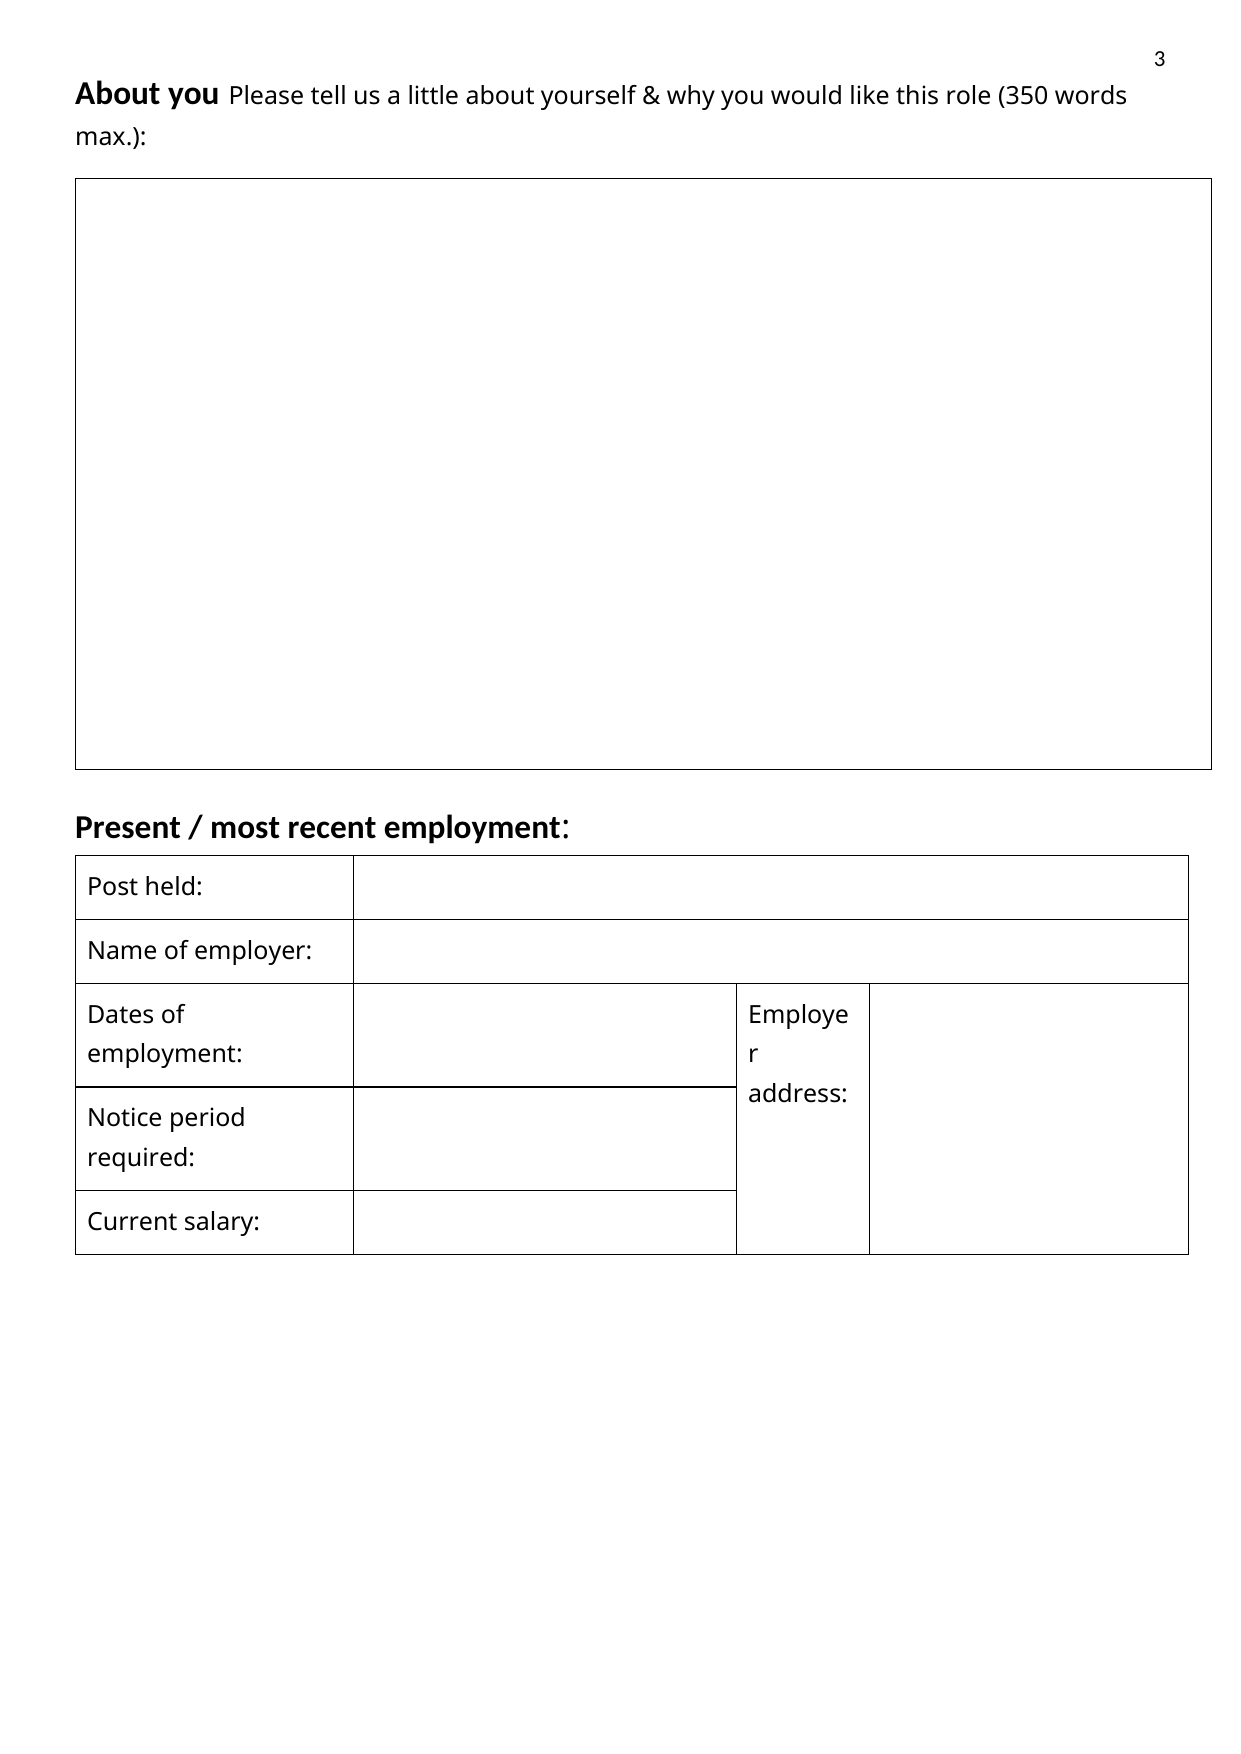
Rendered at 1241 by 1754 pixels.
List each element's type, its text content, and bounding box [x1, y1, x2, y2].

table_cell Name of employer: [76, 920, 353, 983]
table_cell Dates of employment: [76, 984, 353, 1086]
table_cell [870, 984, 1188, 1253]
table_cell [354, 920, 1188, 983]
table_cell Notice period required: [76, 1088, 353, 1189]
table_cell Employer address: [737, 984, 869, 1253]
table_header [354, 856, 1188, 919]
table_cell [354, 984, 736, 1086]
table_cell Current salary: [76, 1191, 353, 1253]
text About you Please tell us a little about yourself & why you would like this role (350 words max.): [75, 72, 1165, 152]
table_header [76, 179, 1211, 769]
text Present / most recent employment: [75, 803, 1165, 848]
table_cell [354, 1088, 736, 1189]
table_header Post held: [76, 856, 353, 919]
table_cell [354, 1191, 736, 1253]
